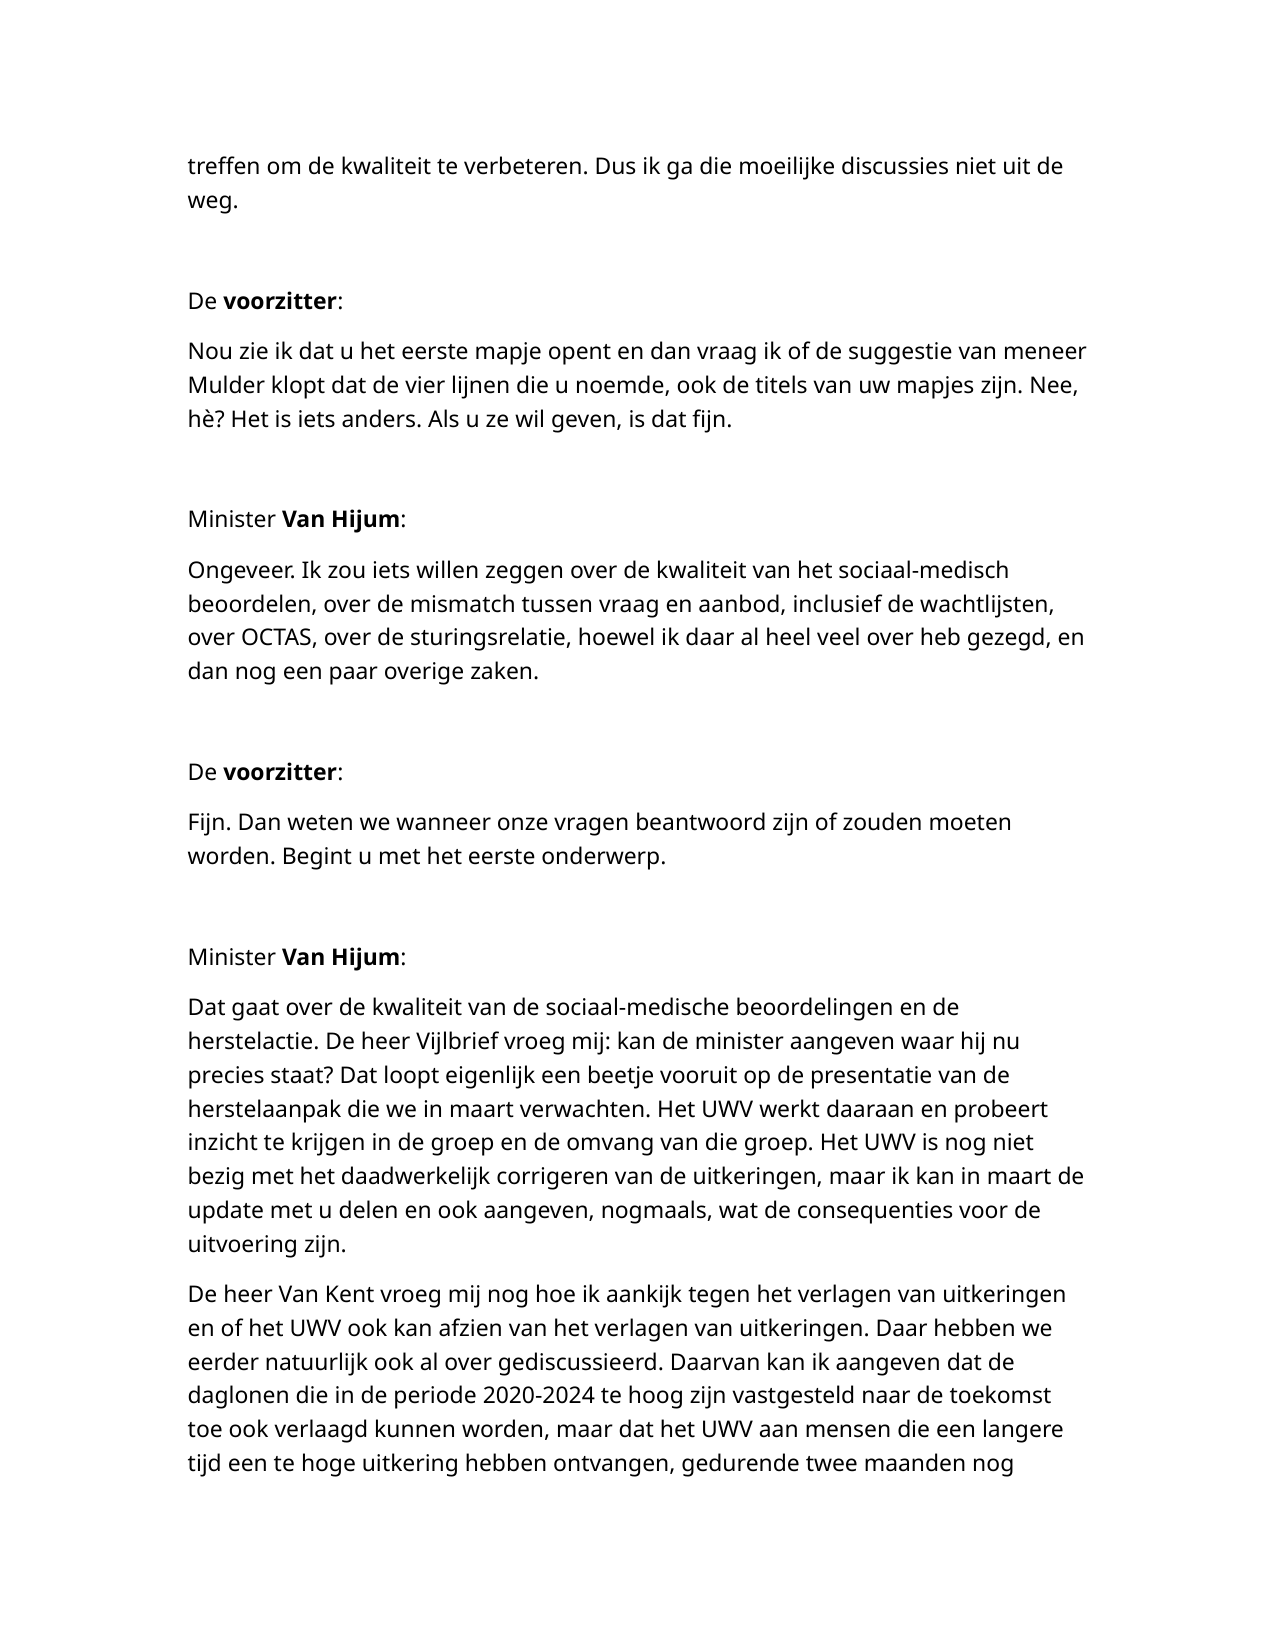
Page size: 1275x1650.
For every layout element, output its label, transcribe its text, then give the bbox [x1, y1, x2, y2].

text Minister Van Hijum: [187, 503, 1087, 534]
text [187, 150, 1087, 215]
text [187, 1278, 1087, 1478]
text Fijn. Dan weten we wanneer onze vragen beantwoord zijn of zouden moeten worden. Begint u met het eerste onderwerp. [187, 806, 1087, 871]
text De voorzitter: [187, 284, 1087, 316]
text Ongeveer. Ik zou iets willen zeggen over de kwaliteit van het sociaal-medisch beoordelen, over de mismatch tussen vraag en aanbod, inclusief de wachtlijsten, over OCTAS, over de sturingsrelatie, hoewel ik daar al heel veel over heb gezegd, en dan nog een paar overige zaken. [187, 554, 1087, 686]
text De voorzitter: [187, 756, 1087, 787]
text Nou zie ik dat u het eerste mapje opent en dan vraag ik of de suggestie van meneer Mulder klopt dat de vier lijnen die u noemde, ook de titels van uw mapjes zijn. Nee, hè? Het is iets anders. Als u ze wil geven, is dat fijn. [187, 335, 1087, 434]
text Minister Van Hijum: [187, 941, 1087, 972]
text Dat gaat over de kwaliteit van de sociaal-medische beoordelingen en de herstelactie. De heer Vijlbrief vroeg mij: kan de minister aangeven waar hij nu precies staat? Dat loopt eigenlijk een beetje vooruit op de presentatie van de herstelaanpak die we in maart verwachten. Het UWV werkt daaraan en probeert inzicht te krijgen in de groep en de omvang van die groep. Het UWV is nog niet bezig met het daadwerkelijk corrigeren van de uitkeringen, maar ik kan in maart de update met u delen en ook aangeven, nogmaals, wat de consequenties voor de uitvoering zijn. [187, 991, 1087, 1259]
